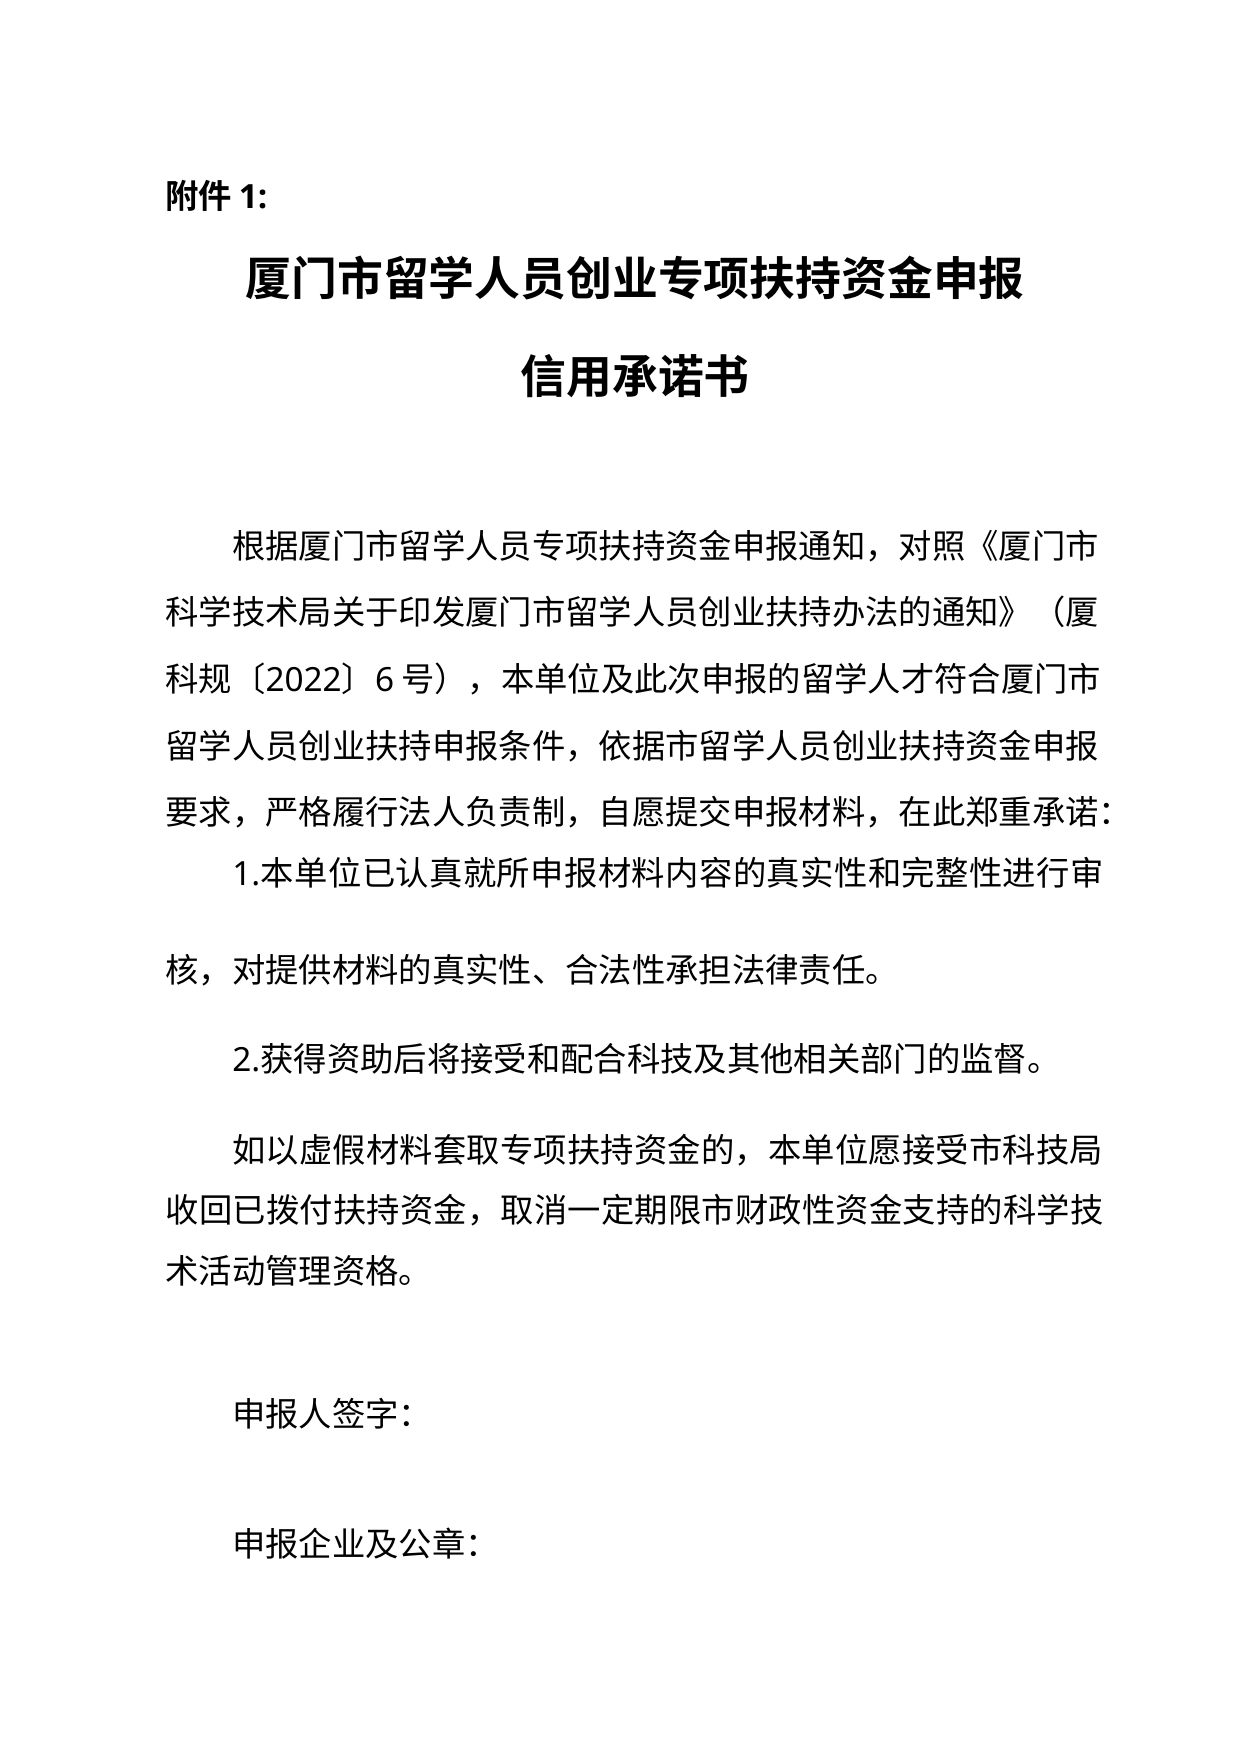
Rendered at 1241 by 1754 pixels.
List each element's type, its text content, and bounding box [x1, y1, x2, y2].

text 1.本单位已认真就所申报材料内容的真实性和完整性进行审核，对提供材料的真实性、合法性承担法律责任。 [165, 838, 1104, 1001]
text 附件1: [165, 162, 1104, 227]
text 申报企业及公章： [165, 1510, 1104, 1575]
text 厦门市留学人员创业专项扶持资金申报 [165, 227, 1104, 324]
text 信用承诺书 [165, 324, 1104, 422]
text 2.获得资助后将接受和配合科技及其他相关部门的监督。 [165, 1025, 1104, 1090]
text 根据厦门市留学人员专项扶持资金申报通知，对照《厦门市科学技术局关于印发厦门市留学人员创业扶持办法的通知》（厦科规〔2022〕6号），本单位及此次申报的留学人才符合厦门市留学人员创业扶持申报条件，依据市留学人员创业扶持资金申报要求，严格履行法人负责制，自愿提交申报材料，在此郑重承诺： [165, 505, 1104, 838]
text 如以虚假材料套取专项扶持资金的，本单位愿接受市科技局收回已拨付扶持资金，取消一定期限市财政性资金支持的科学技术活动管理资格。 [165, 1114, 1104, 1295]
text 申报人签字： [165, 1380, 1104, 1445]
